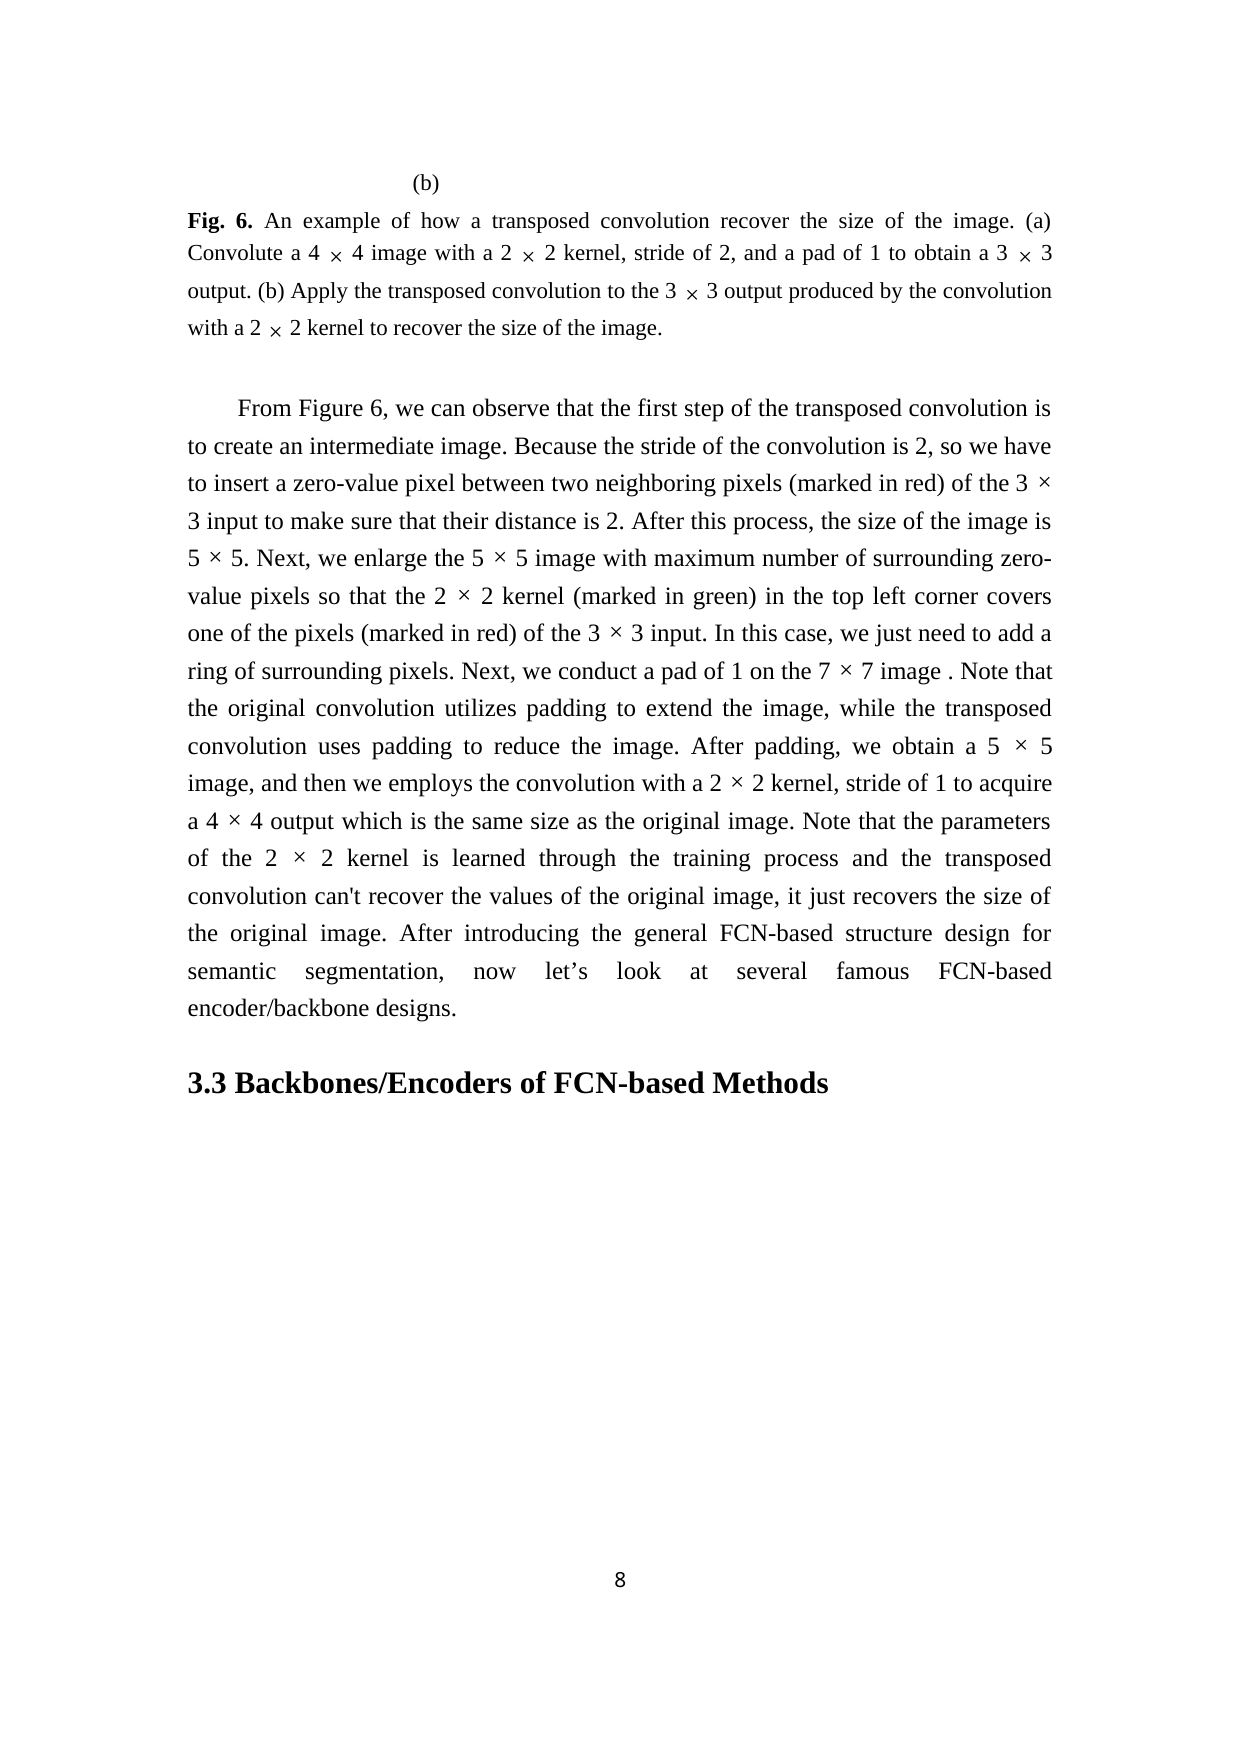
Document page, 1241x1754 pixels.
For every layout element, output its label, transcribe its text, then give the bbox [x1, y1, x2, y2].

text 3.3 Backbones/Encoders of FCN-based Methods [187, 1064, 1053, 1101]
text (b) [187, 164, 1053, 201]
text From Figure 6, we can observe that the first step of the transposed convolution is to create an intermediate image. Because the stride of the convolution is 2, so we have to insert a zero-value pixel between two neighboring pixels (marked in red) of the 3 3 input to make sure that their distance is 2. After this process, the size of the image is 5 5. Next, we enlarge the 5 5 image with maximum number of surrounding zero-value pixels so that the 2 2 kernel (marked in green) in the top left corner covers one of the pixels (marked in red) of the 3 3 input. In this case, we just need to add a ring of surrounding pixels. Next, we conduct a pad of 1 on the 7 7 image . Note that the original convolution utilizes padding to extend the image, while the transposed convolution uses padding to reduce the image. After padding, we obtain a 5 5 image, and then we employs the convolution with a 2 2 kernel, stride of 1 to acquire a 4 4 output which is the same size as the original image. Note that the parameters of the 2 2 kernel is learned through the training process and the transposed convolution can't recover the values of the original image, it just recovers the size of the original image. After introducing the general FCN-based structure design for semantic segmentation, now let’s look at several famous FCN-based encoder/backbone designs. [187, 389, 1053, 1026]
text Fig. 6. An example of how a transposed convolution recover the size of the image. (a) Convolute a 4 4 image with a 2 2 kernel, stride of 2, and a pad of 1 to obtain a 3 3 output. (b) Apply the transposed convolution to the 3 3 output produced by the convolution with a 2 2 kernel to recover the size of the image. [187, 201, 1053, 351]
